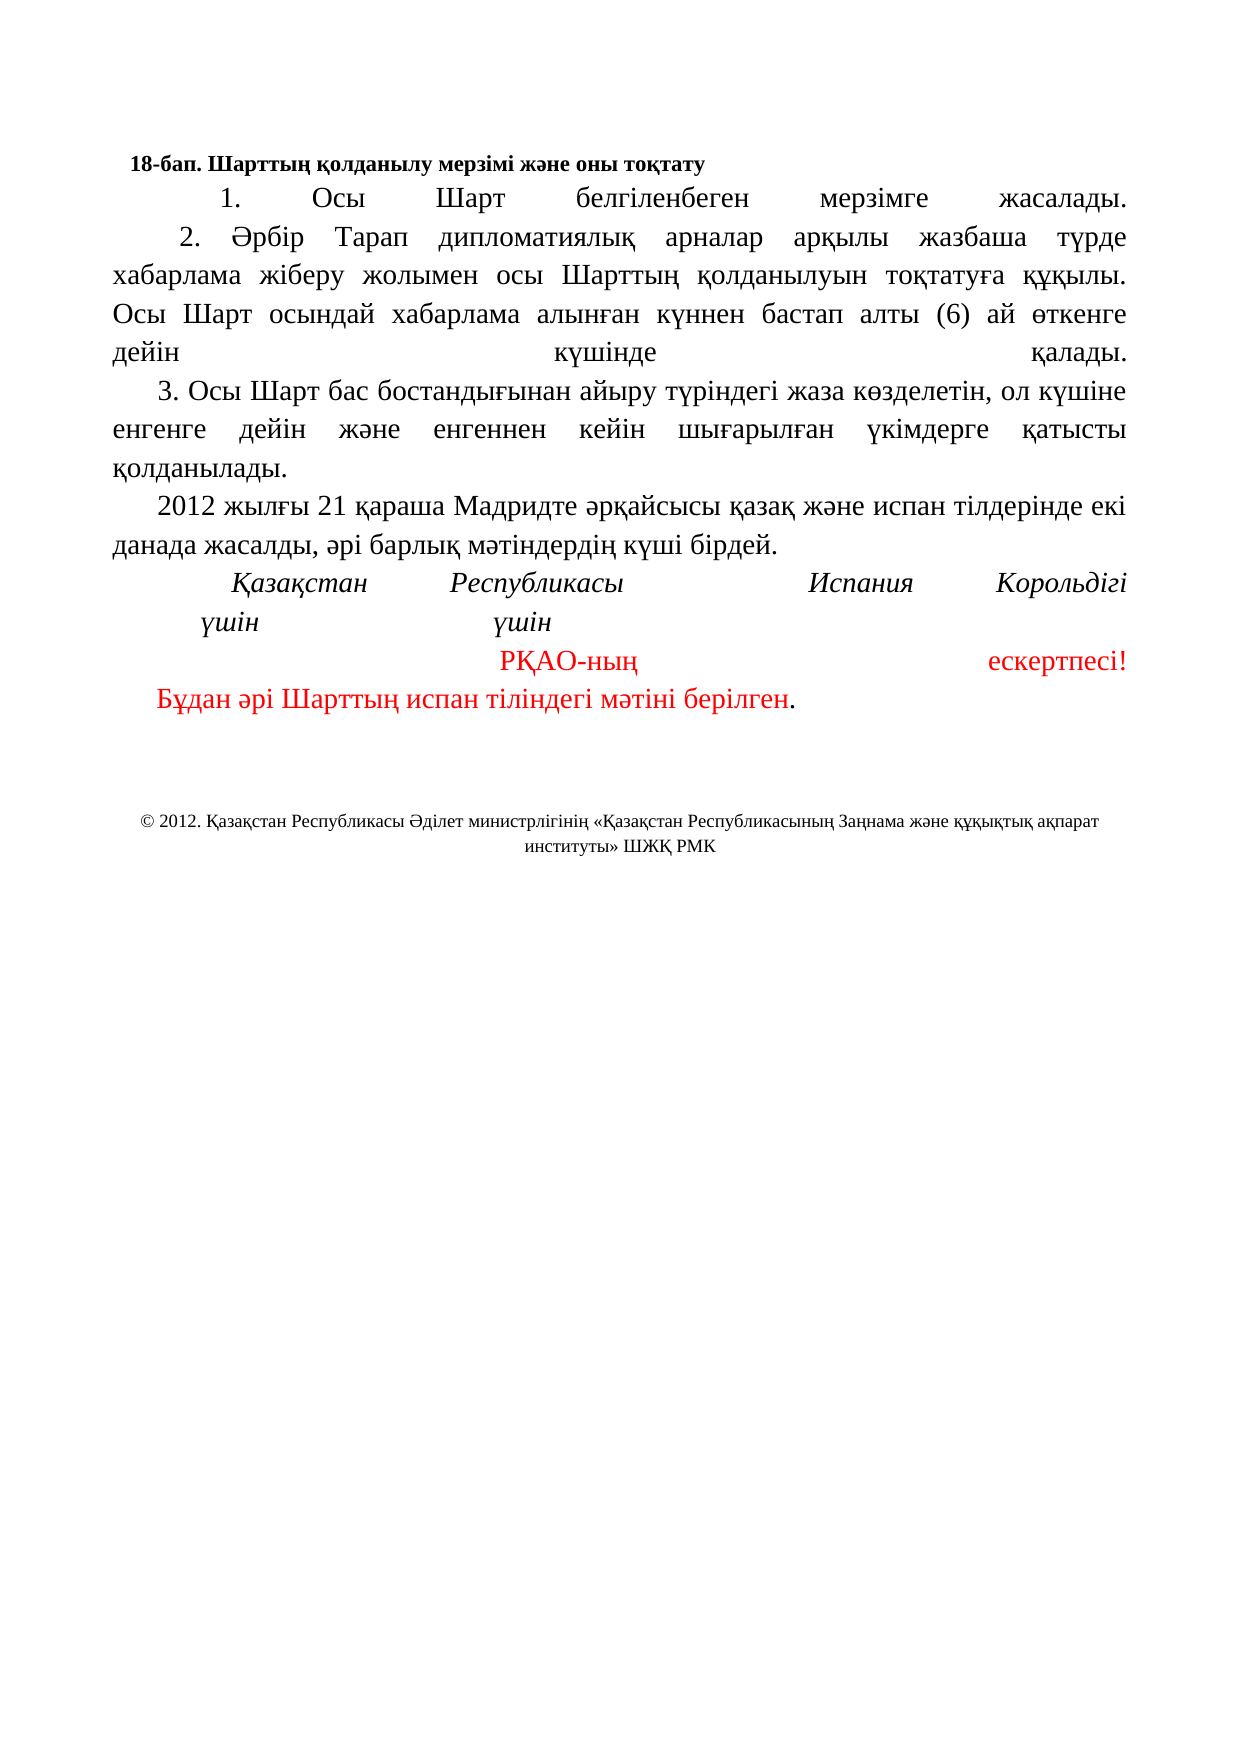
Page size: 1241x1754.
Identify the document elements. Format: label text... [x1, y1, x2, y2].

text РҚАО-ның ескертпесі! Бұдан әрі Шарттың испан тіліндегі мәтіні берілген. [112, 643, 1128, 715]
text Қазақстан Республикасы Испания Корольдігі үшін үшін [112, 566, 1128, 638]
text © 2012. Қазақстан Республикасы Әділет министрлігінің «Қазақстан Республикасының Заңнама және құқықтық ақпарат институты» ШЖҚ РМК [112, 810, 1128, 857]
text 18-бап. Шарттың қолданылу мерзімі және оны тоқтату [112, 150, 1128, 176]
text 1. Осы Шарт белгіленбеген мерзімге жасалады. 2. Әрбір Тарап дипломатиялық арналар арқылы жазбаша түрде хабарлама жіберу жолымен осы Шарттың қолданылуын тоқтатуға құқылы. Осы Шарт осындай хабарлама алынған күннен бастап алты (6) ай өткенге дейін күшінде қалады. 3. Осы Шарт бас бостандығынан айыру түріндегі жаза көзделетін, ол күшіне енгенге дейін және енгеннен кейін шығарылған үкімдерге қатысты қолданылады. 2012 жылғы 21 қараша Мадридте әрқайсысы қазақ және испан тілдерінде екі данада жасалды, әрі барлық мәтіндердің күші бірдей. [112, 180, 1128, 561]
